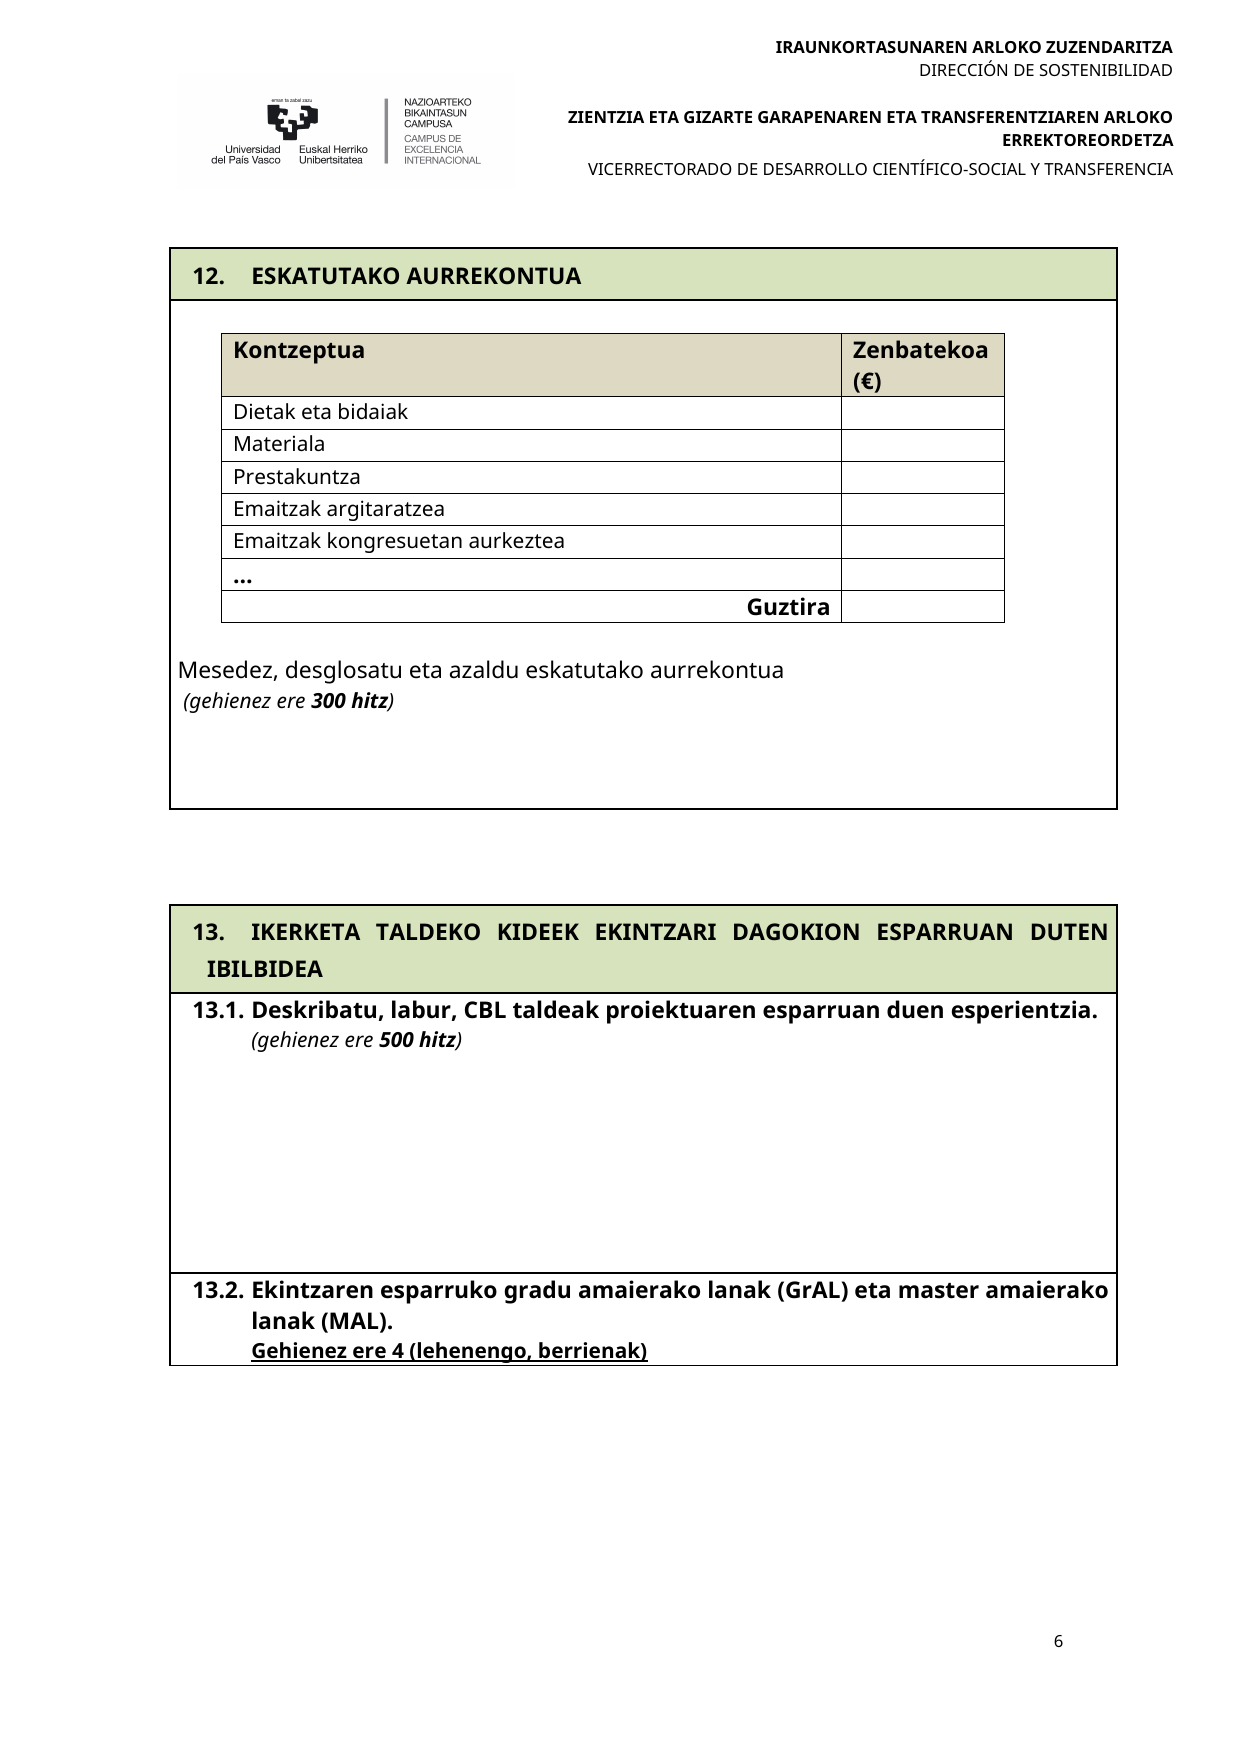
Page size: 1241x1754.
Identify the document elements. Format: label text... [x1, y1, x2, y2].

table_header ESKATUTAKO AURREKONTUA [171, 249, 1116, 299]
picture [177, 73, 515, 189]
table_cell Mesedez, desglosatu eta azaldu eskatutako aurrekontua (gehienez ere 300 hitz) [171, 301, 1116, 808]
table_header IKERKETA TALDEKO KIDEEK EKINTZARI DAGOKION ESPARRUAN DUTEN IBILBIDEA [171, 906, 1116, 992]
table_cell Ekintzaren esparruko gradu amaierako lanak (GrAL) eta master amaierako lanak (MAL). Gehienez ere 4 (lehenengo, berrienak) [171, 1274, 1116, 1364]
table_cell Deskribatu, labur, CBL taldeak proiektuaren esparruan duen esperientzia. (gehienez ere 500 hitz) [171, 994, 1116, 1272]
